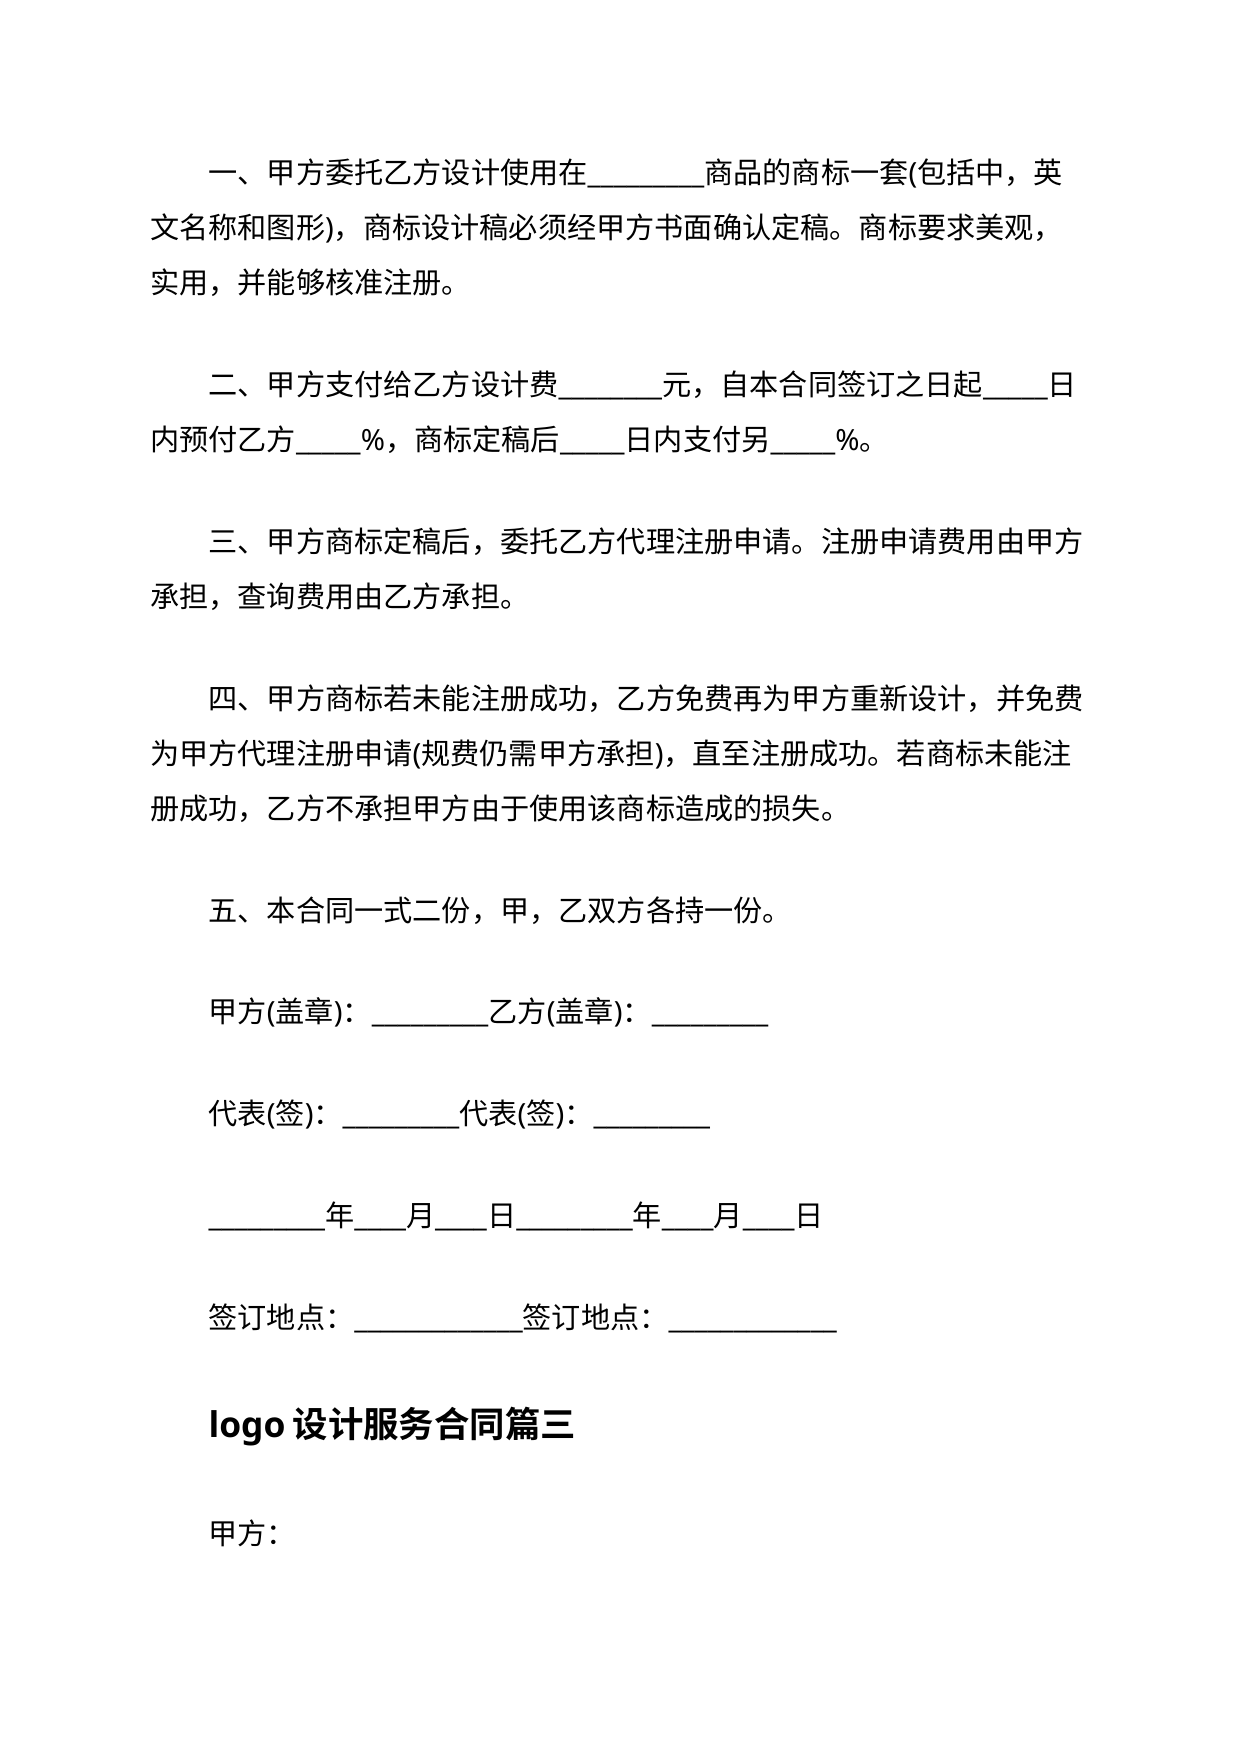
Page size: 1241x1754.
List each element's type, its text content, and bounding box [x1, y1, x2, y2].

text _________年____月____日_________年____月____日 [150, 1193, 1090, 1235]
text 四、甲方商标若未能注册成功，乙方免费再为甲方重新设计，并免费为甲方代理注册申请(规费仍需甲方承担)，直至注册成功。若商标未能注册成功，乙方不承担甲方由于使用该商标造成的损失。 [150, 675, 1090, 828]
text 签订地点：_____________签订地点：_____________ [150, 1295, 1090, 1337]
text 五、本合同一式二份，甲，乙双方各持一份。 [150, 887, 1090, 929]
text 甲方(盖章)：_________乙方(盖章)：_________ [150, 989, 1090, 1031]
text 甲方： [150, 1510, 1090, 1553]
text 三、甲方商标定稿后，委托乙方代理注册申请。注册申请费用由甲方承担，查询费用由乙方承担。 [150, 519, 1090, 616]
text 二、甲方支付给乙方设计费________元，自本合同签订之日起_____日内预付乙方_____%，商标定稿后_____日内支付另_____%。 [150, 362, 1090, 459]
text 代表(签)：_________代表(签)：_________ [150, 1091, 1090, 1133]
text logo设计服务合同篇三 [150, 1397, 1090, 1448]
text 一、甲方委托乙方设计使用在_________商品的商标一套(包括中，英文名称和图形)，商标设计稿必须经甲方书面确认定稿。商标要求美观，实用，并能够核准注册。 [150, 150, 1090, 302]
